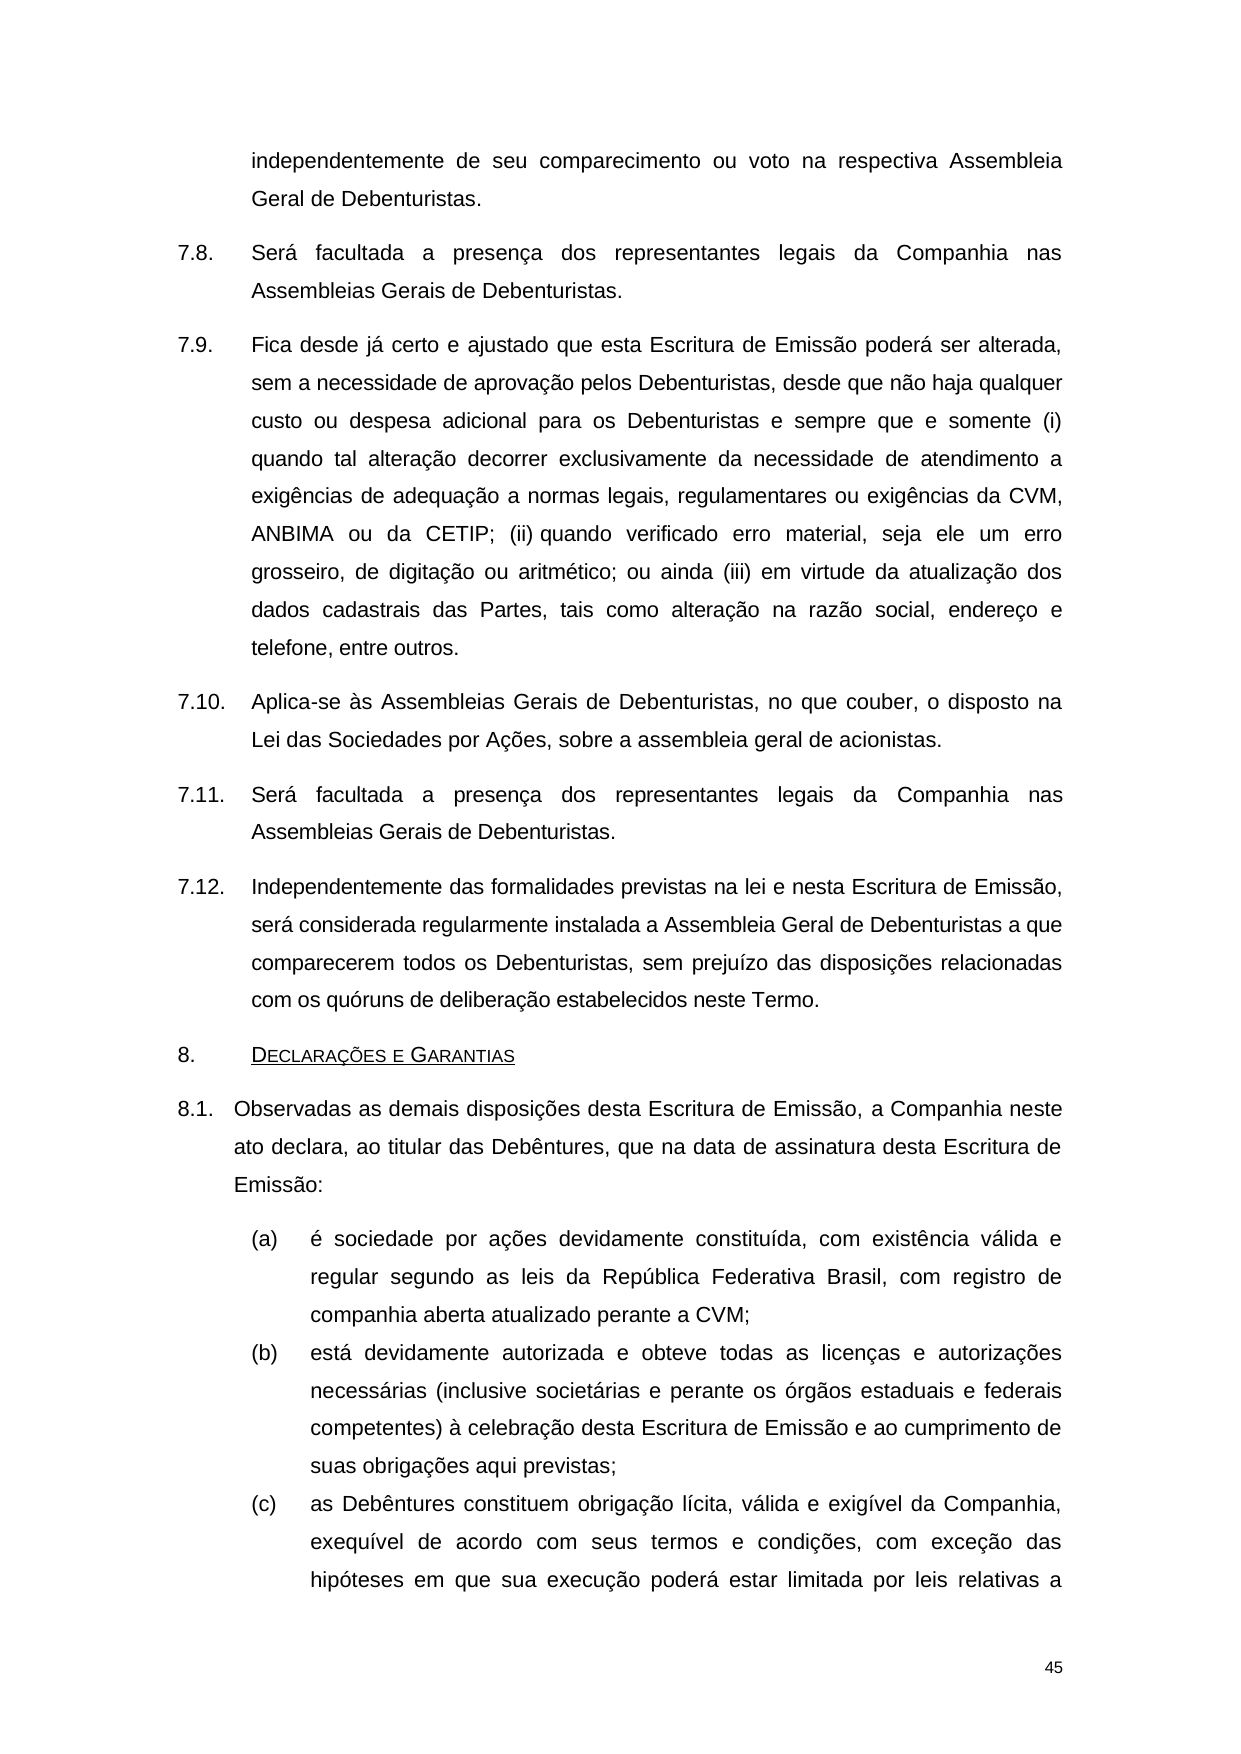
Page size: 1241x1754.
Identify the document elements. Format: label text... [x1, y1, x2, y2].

list está devidamente autorizada e obteve todas as licenças e autorizações necessárias (inclusive societárias e perante os órgãos estaduais e federais competentes) à celebração desta Escritura de Emissão e ao cumprimento de suas obrigações aqui previstas; [251, 1340, 1063, 1478]
list Declarações e Garantias [177, 1042, 1063, 1067]
list Será facultada a presença dos representantes legais da Companhia nas Assembleias Gerais de Debenturistas. [177, 240, 1063, 303]
list Observadas as demais disposições desta Escritura de Emissão, a Companhia neste ato declara, ao titular das Debêntures, que na data de assinatura desta Escritura de Emissão: [177, 1096, 1063, 1197]
list Será facultada a presença dos representantes legais da Companhia nas Assembleias Gerais de Debenturistas. [177, 781, 1063, 844]
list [251, 1491, 1063, 1592]
list é sociedade por ações devidamente constituída, com existência válida e regular segundo as leis da República Federativa Brasil, com registro de companhia aberta atualizado perante a CVM; [251, 1226, 1063, 1327]
list Fica desde já certo e ajustado que esta Escritura de Emissão poderá ser alterada, sem a necessidade de aprovação pelos Debenturistas, desde que não haja qualquer custo ou despesa adicional para os Debenturistas e sempre que e somente (i) quando tal alteração decorrer exclusivamente da necessidade de atendimento a exigências de adequação a normas legais, regulamentares ou exigências da CVM, ANBIMA ou da CETIP; (ii) quando verificado erro material, seja ele um erro grosseiro, de digitação ou aritmético; ou ainda (iii) em virtude da atualização dos dados cadastrais das Partes, tais como alteração na razão social, endereço e telefone, entre outros. [177, 332, 1063, 660]
list Independentemente das formalidades previstas na lei e nesta Escritura de Emissão, será considerada regularmente instalada a Assembleia Geral de Debenturistas a que comparecerem todos os Debenturistas, sem prejuízo das disposições relacionadas com os quóruns de deliberação estabelecidos neste Termo. [177, 874, 1063, 1012]
list Aplica-se às Assembleias Gerais de Debenturistas, no que couber, o disposto na Lei das Sociedades por Ações, sobre a assembleia geral de acionistas. [177, 689, 1063, 752]
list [177, 148, 1063, 211]
